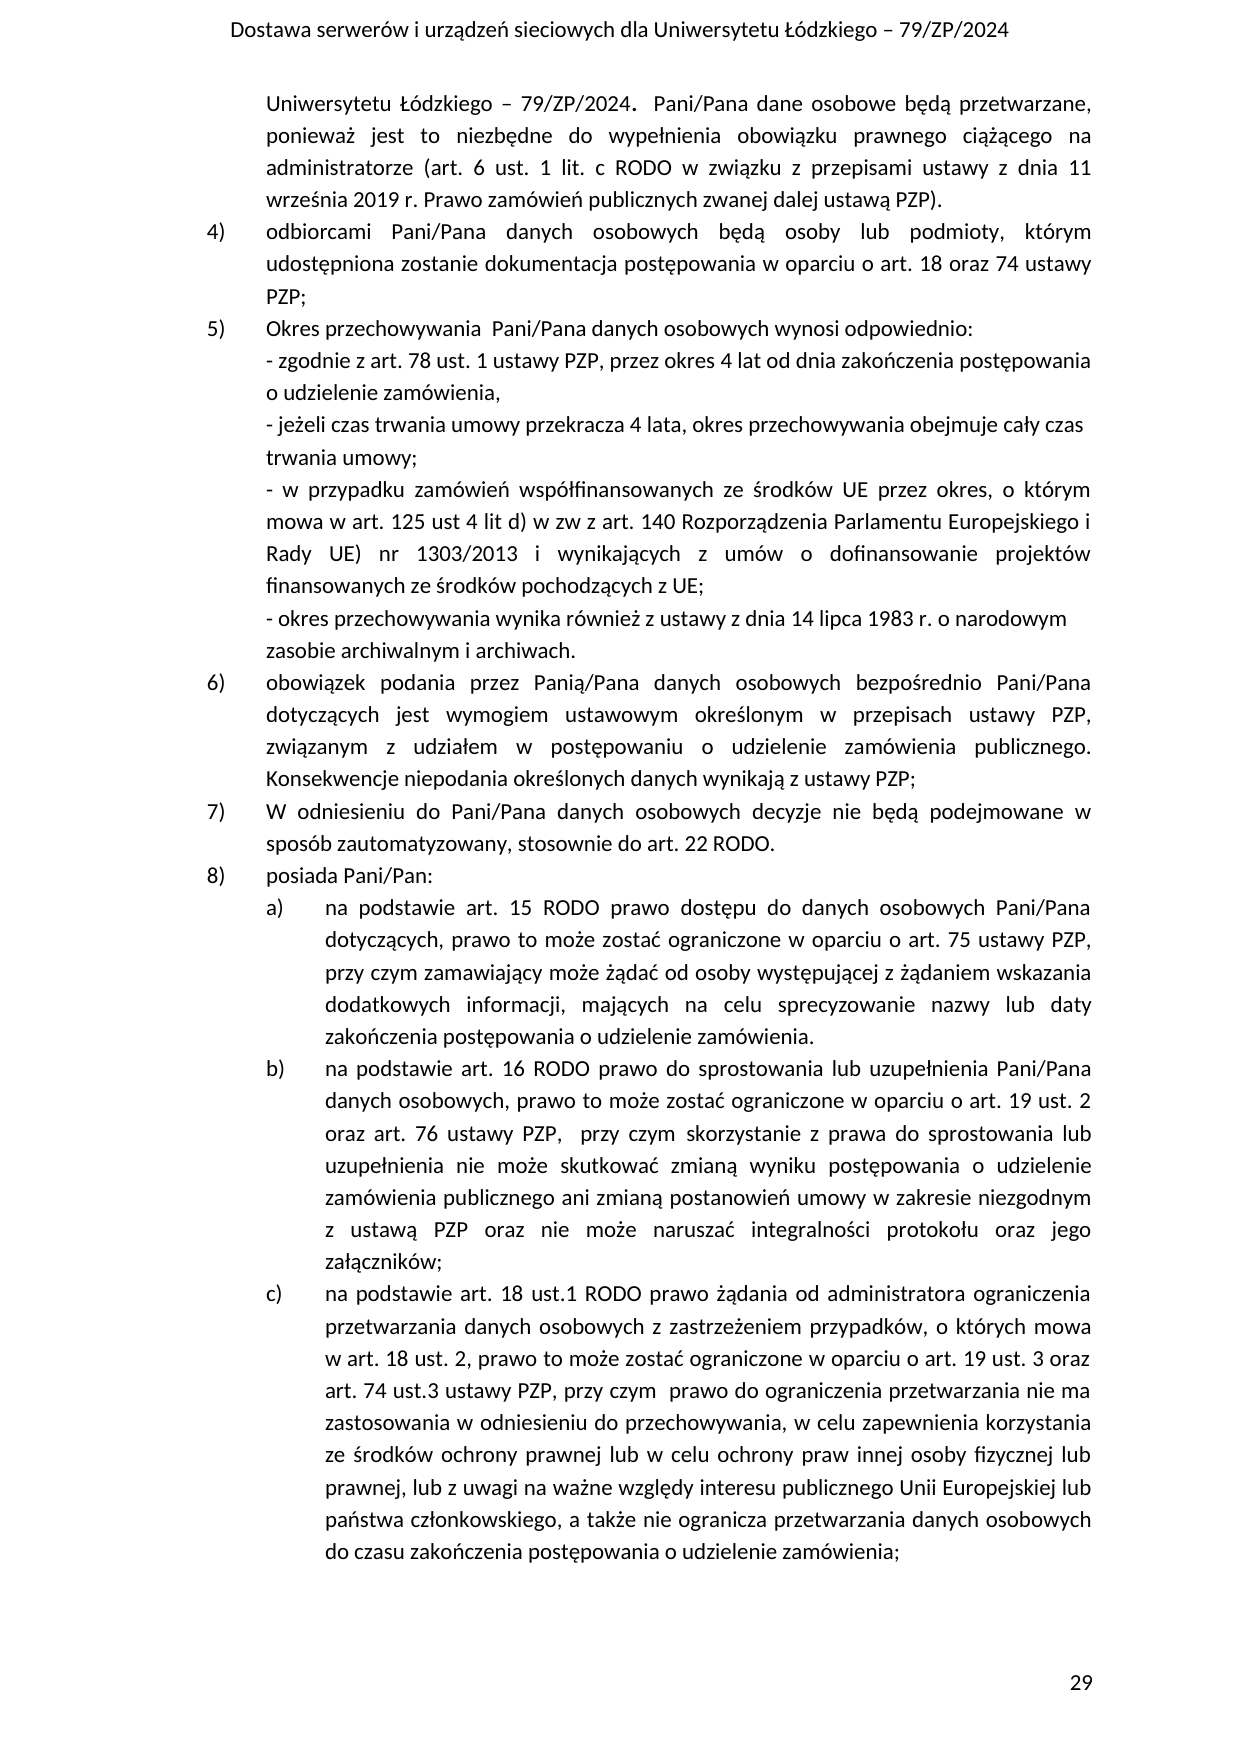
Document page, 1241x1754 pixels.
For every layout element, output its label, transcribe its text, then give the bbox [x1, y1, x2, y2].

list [207, 89, 1093, 213]
list posiada Pani/Pan: [207, 861, 1093, 889]
list odbiorcami Pani/Pana danych osobowych będą osoby lub podmioty, którym udostępniona zostanie dokumentacja postępowania w oparciu o art. 18 oraz 74 ustawy PZP; [207, 217, 1093, 310]
list - w przypadku zamówień współfinansowanych ze środków UE przez okres, o którym mowa w art. 125 ust 4 lit d) w zw z art. 140 Rozporządzenia Parlamentu Europejskiego i Rady UE) nr 1303/2013 i wynikających z umów o dofinansowanie projektów finansowanych ze środków pochodzących z UE; [266, 475, 1093, 599]
list - zgodnie z art. 78 ust. 1 ustawy PZP, przez okres 4 lat od dnia zakończenia postępowania o udzielenie zamówienia, [266, 346, 1093, 406]
text zasobie archiwalnym i archiwach. [266, 636, 1093, 664]
list W odniesieniu do Pani/Pana danych osobowych decyzje nie będą podejmowane w sposób zautomatyzowany, stosownie do art. 22 RODO. [207, 797, 1093, 857]
list - okres przechowywania wynika również z ustawy z dnia 14 lipca 1983 r. o narodowym [266, 604, 1093, 632]
list - jeżeli czas trwania umowy przekracza 4 lata, okres przechowywania obejmuje cały czas [266, 411, 1093, 438]
list na podstawie art. 16 RODO prawo do sprostowania lub uzupełnienia Pani/Pana danych osobowych, prawo to może zostać ograniczone w oparciu o art. 19 ust. 2 oraz art. 76 ustawy PZP, przy czym skorzystanie z prawa do sprostowania lub uzupełnienia nie może skutkować zmianą wyniku postępowania o udzielenie zamówienia publicznego ani zmianą postanowień umowy w zakresie niezgodnym z ustawą PZP oraz nie może naruszać integralności protokołu oraz jego załączników; [266, 1054, 1093, 1275]
list obowiązek podania przez Panią/Pana danych osobowych bezpośrednio Pani/Pana dotyczących jest wymogiem ustawowym określonym w przepisach ustawy PZP, związanym z udziałem w postępowaniu o udzielenie zamówienia publicznego. Konsekwencje niepodania określonych danych wynikają z ustawy PZP; [207, 668, 1093, 793]
list na podstawie art. 18 ust.1 RODO prawo żądania od administratora ograniczenia przetwarzania danych osobowych z zastrzeżeniem przypadków, o których mowa w art. 18 ust. 2, prawo to może zostać ograniczone w oparciu o art. 19 ust. 3 oraz art. 74 ust.3 ustawy PZP, przy czym prawo do ograniczenia przetwarzania nie ma zastosowania w odniesieniu do przechowywania, w celu zapewnienia korzystania ze środków ochrony prawnej lub w celu ochrony praw innej osoby fizycznej lub prawnej, lub z uwagi na ważne względy interesu publicznego Unii Europejskiej lub państwa członkowskiego, a także nie ogranicza przetwarzania danych osobowych do czasu zakończenia postępowania o udzielenie zamówienia; [266, 1279, 1093, 1565]
list na podstawie art. 15 RODO prawo dostępu do danych osobowych Pani/Pana dotyczących, prawo to może zostać ograniczone w oparciu o art. 75 ustawy PZP, przy czym zamawiający może żądać od osoby występującej z żądaniem wskazania dodatkowych informacji, mających na celu sprecyzowanie nazwy lub daty zakończenia postępowania o udzielenie zamówienia. [266, 893, 1093, 1050]
list Okres przechowywania Pani/Pana danych osobowych wynosi odpowiednio: [207, 314, 1093, 342]
list trwania umowy; [266, 443, 1093, 471]
